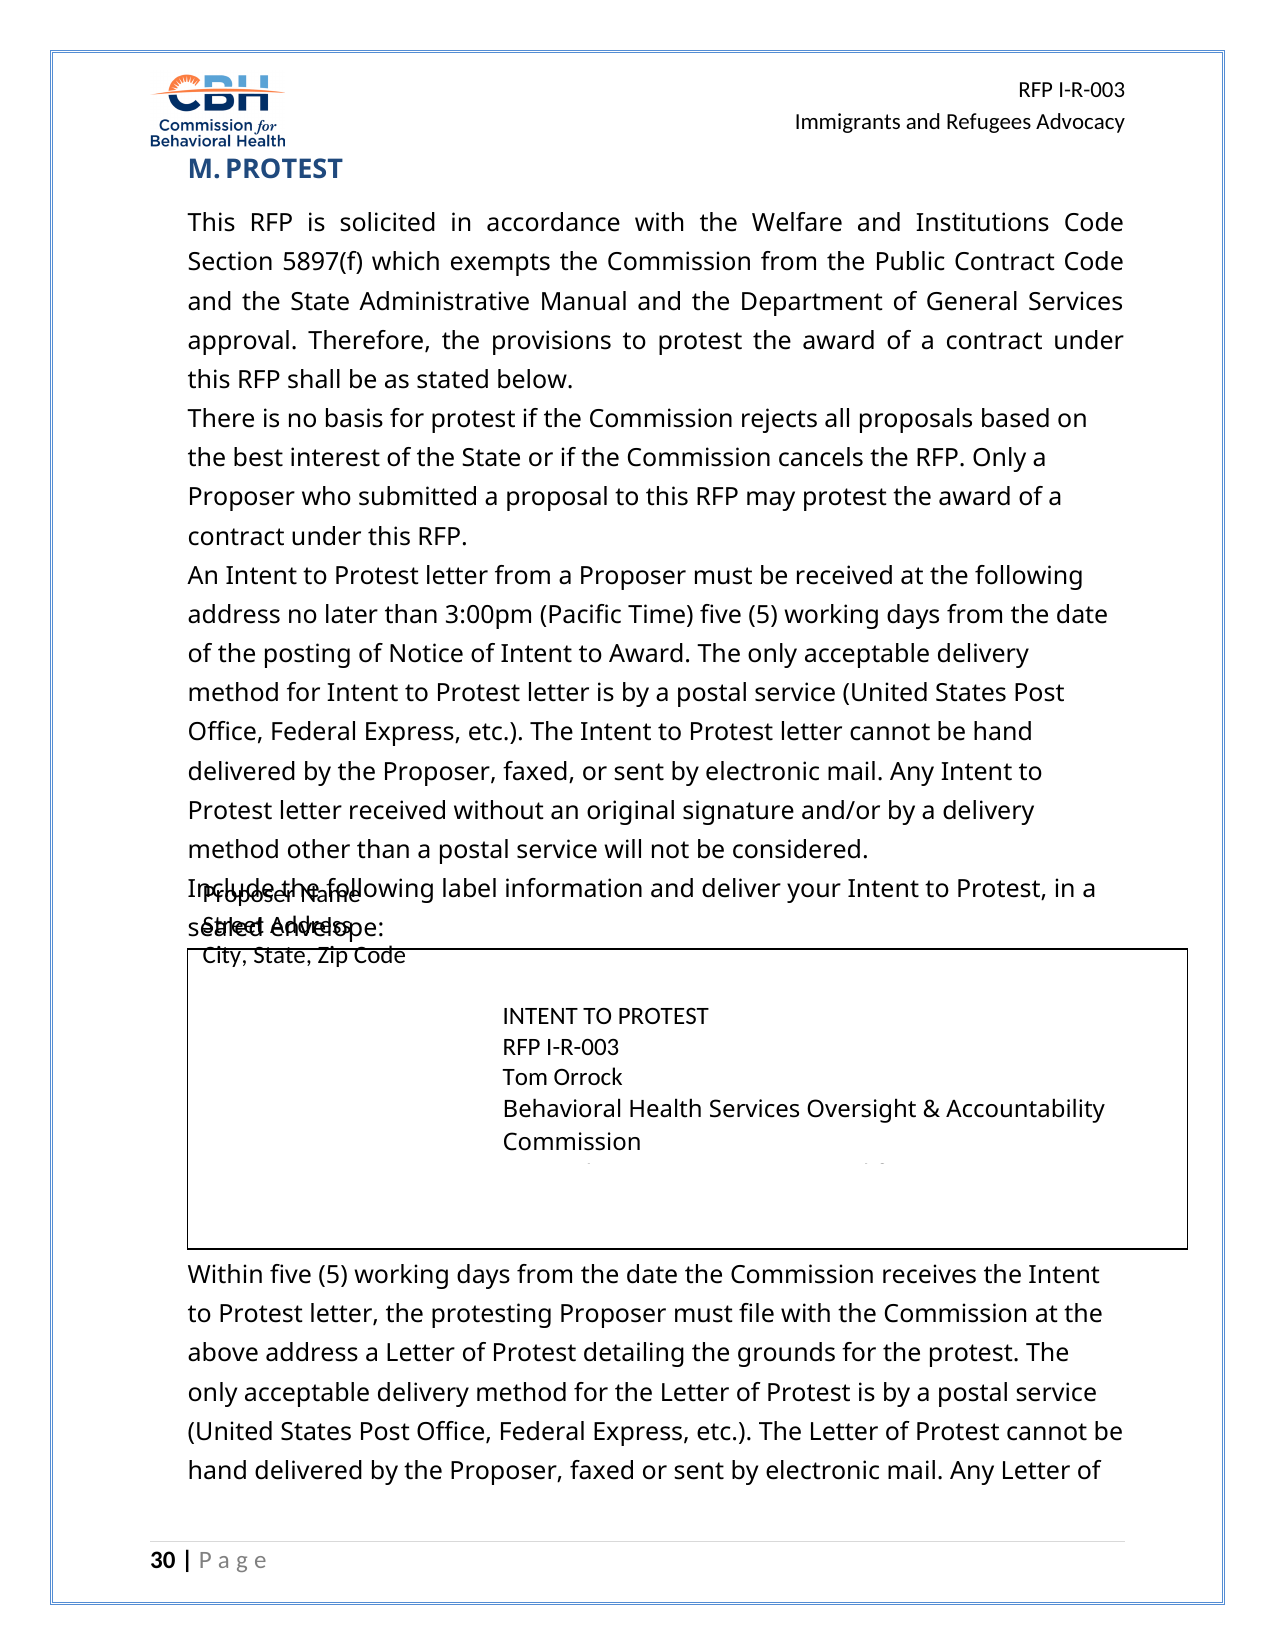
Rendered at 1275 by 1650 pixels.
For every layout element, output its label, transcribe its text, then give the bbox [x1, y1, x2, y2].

text An Intent to Protest letter from a Proposer must be received at the following address no later than 3:00pm (Pacific Time) five (5) working days from the date of the posting of Notice of Intent to Award. The only acceptable delivery method for Intent to Protest letter is by a postal service (United States Post Office, Federal Express, etc.). The Intent to Protest letter cannot be hand delivered by the Proposer, faxed, or sent by electronic mail. Any Intent to Protest letter received without an original signature and/or by a delivery method other than a postal service will not be considered. [187, 557, 1125, 866]
text Include the following label information and deliver your Intent to Protest, in a sealed envelope: [187, 871, 1125, 948]
text There is no basis for protest if the Commission rejects all proposals based on the best interest of the State or if the Commission cancels the RFP. Only a Proposer who submitted a proposal to this RFP may protest the award of a contract under this RFP. [187, 401, 1125, 552]
picture [150, 70, 285, 147]
text This RFP is solicited in accordance with the Welfare and Institutions Code Section 5897(f) which exempts the Commission from the Public Contract Code and the State Administrative Manual and the Department of General Services approval. Therefore, the provisions to protest the award of a contract under this RFP shall be as stated below. [187, 205, 1125, 396]
list PROTEST [187, 150, 1125, 187]
